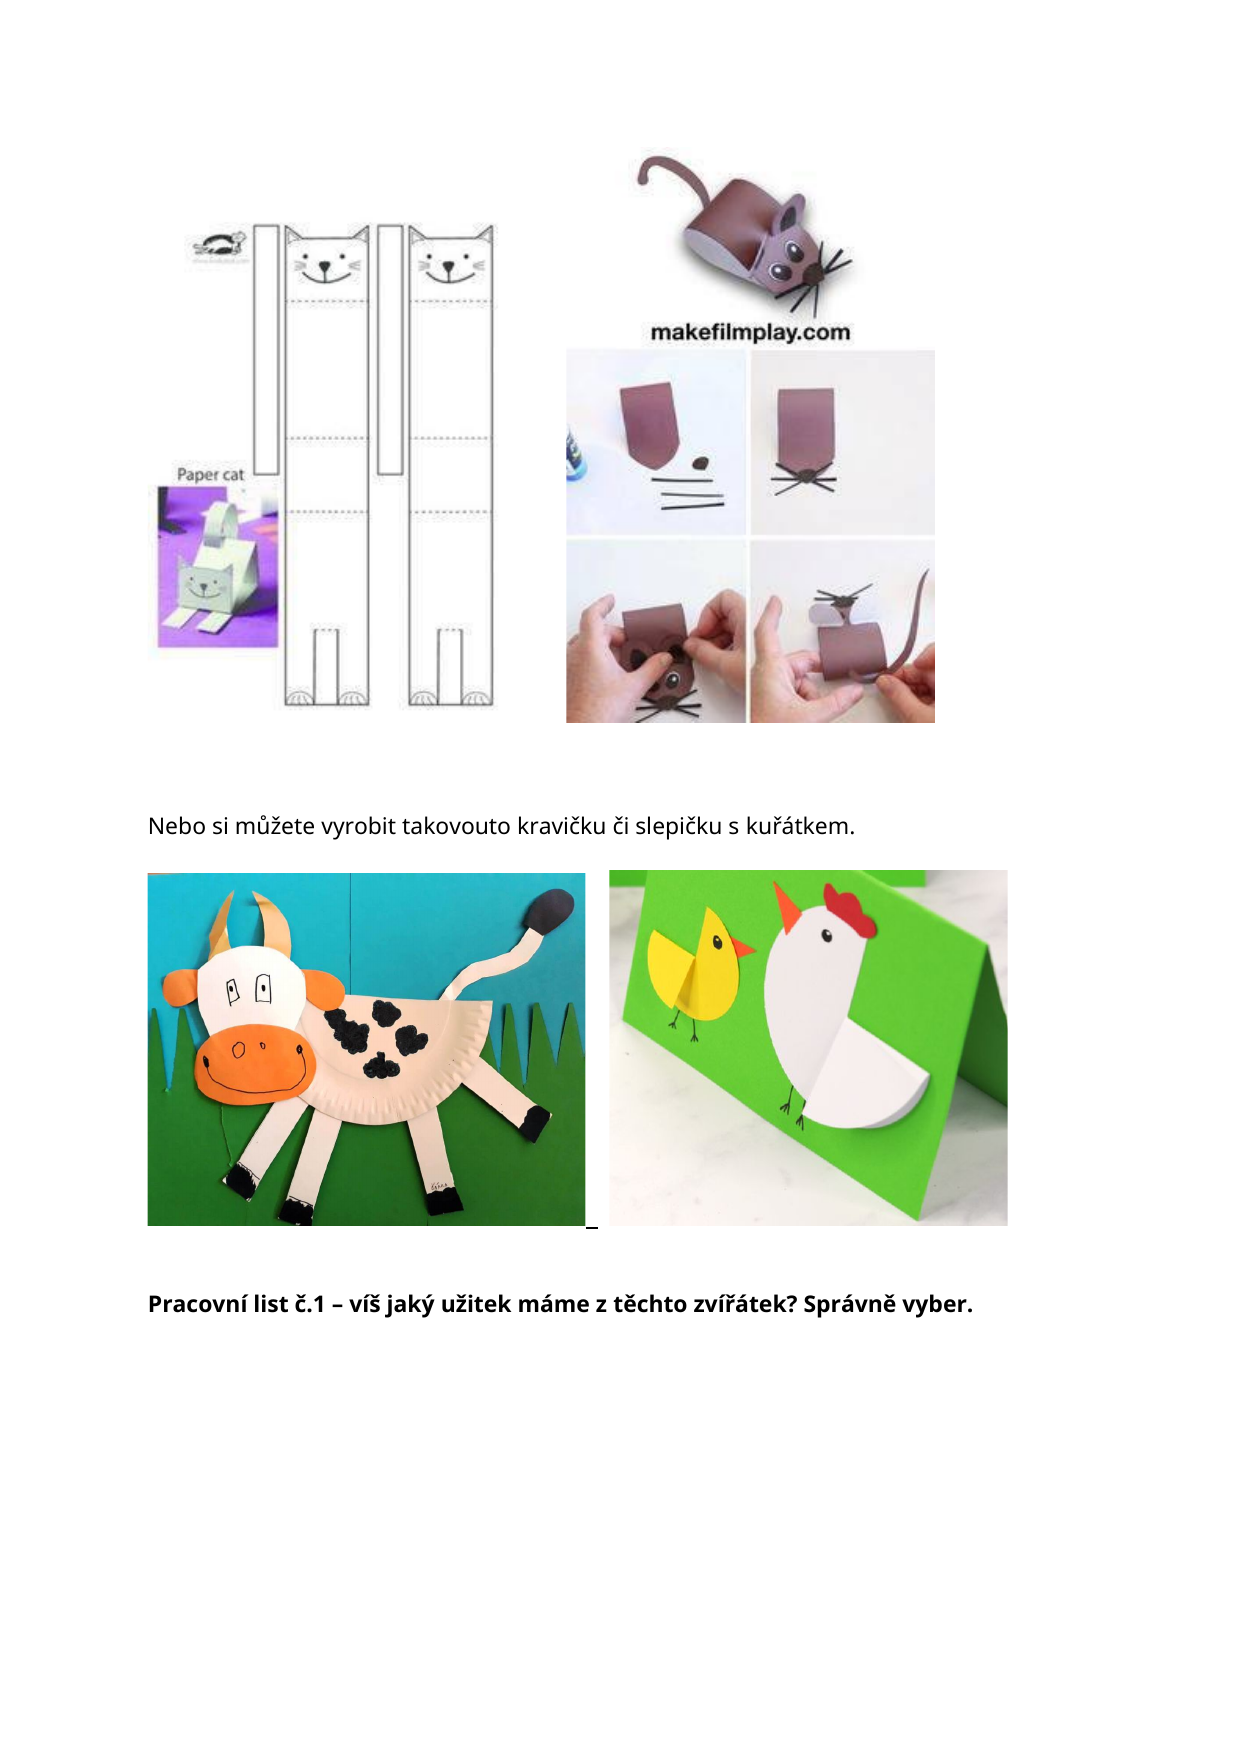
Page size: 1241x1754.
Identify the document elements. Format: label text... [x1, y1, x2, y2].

picture [147, 210, 517, 723]
text Nebo si můžete vyrobit takovouto kravičku či slepičku s kuřátkem. [148, 810, 1093, 841]
picture [609, 870, 1008, 1226]
picture [566, 147, 935, 723]
text Pracovní list č.1 – víš jaký užitek máme z těchto zvířátek? Správně vyber. [148, 1288, 1093, 1319]
picture [147, 873, 586, 1226]
